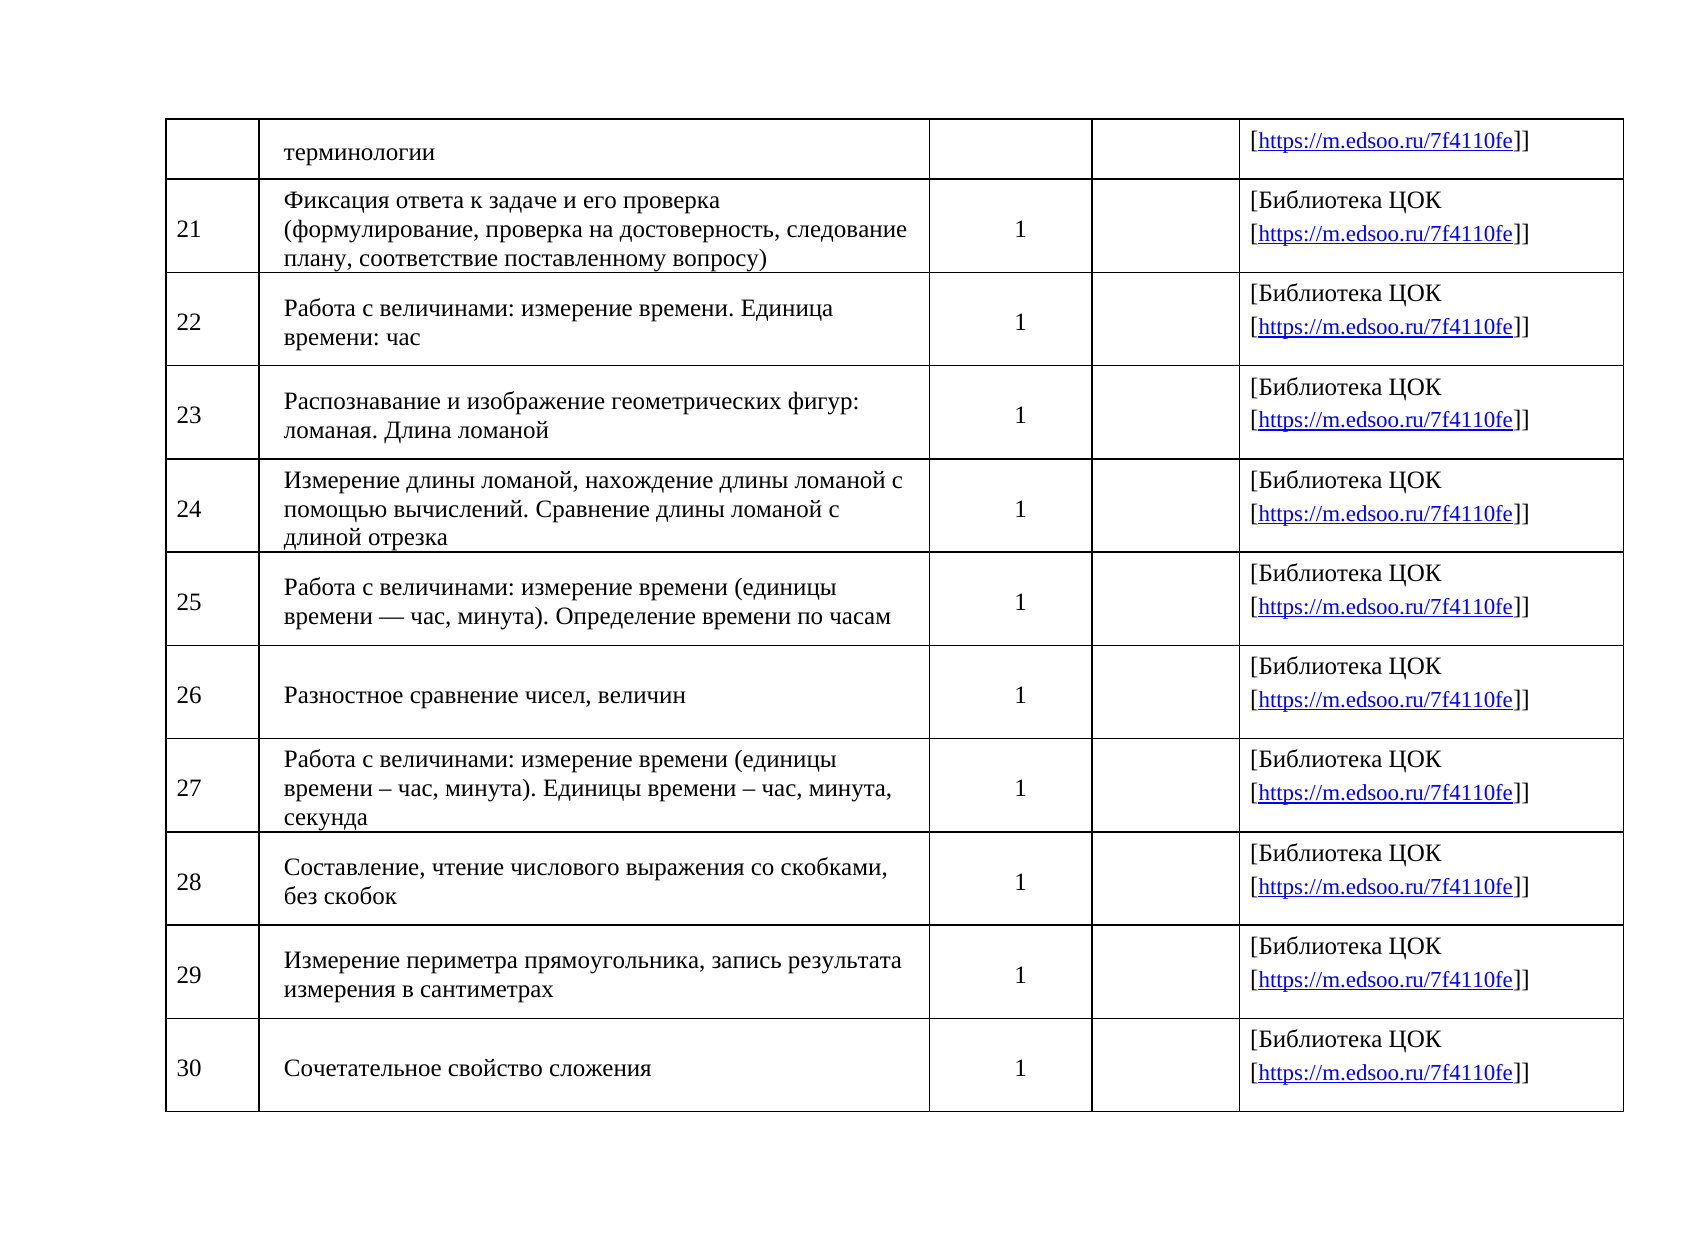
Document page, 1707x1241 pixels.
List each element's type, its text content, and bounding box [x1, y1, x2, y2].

table_cell 1 [930, 273, 1091, 365]
table_cell 1 [930, 120, 1091, 178]
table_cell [1240, 1019, 1623, 1111]
table_cell [1093, 366, 1239, 458]
table_cell 21 [167, 180, 258, 272]
table_cell 1 [930, 739, 1091, 831]
table_cell 1 [930, 833, 1091, 924]
table_cell [1093, 180, 1239, 272]
table_cell [Библиотека ЦОК [https://m.edsoo.ru/7f4110fe]] [1240, 739, 1623, 831]
table_cell [Библиотека ЦОК [https://m.edsoo.ru/7f4110fe]] [1240, 180, 1623, 272]
table_cell 27 [167, 739, 258, 831]
table_cell 1 [930, 460, 1091, 551]
table_cell 26 [167, 646, 258, 738]
table_cell Сочетательное свойство сложения [260, 1019, 929, 1111]
table_cell 22 [167, 273, 258, 365]
table_cell 1 [930, 1019, 1091, 1111]
table_cell [Библиотека ЦОК [https://m.edsoo.ru/7f4110fe]] [1240, 833, 1623, 924]
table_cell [1240, 120, 1623, 178]
table_cell [1093, 739, 1239, 831]
table_cell 23 [167, 366, 258, 458]
table_cell 1 [930, 553, 1091, 644]
table_cell [1093, 646, 1239, 738]
table_cell Распознавание и изображение геометрических фигур: ломаная. Длина ломаной [260, 366, 929, 458]
table_cell 29 [167, 926, 258, 1017]
table_cell Разностное сравнение чисел, величин [260, 646, 929, 738]
table_cell 30 [167, 1019, 258, 1111]
table_cell [Библиотека ЦОК [https://m.edsoo.ru/7f4110fe]] [1240, 646, 1623, 738]
table_cell 20 [167, 120, 258, 178]
table_cell Составление, чтение числового выражения со скобками, без скобок [260, 833, 929, 924]
table_cell 1 [930, 366, 1091, 458]
table_cell 1 [930, 926, 1091, 1017]
table_cell Работа с величинами: измерение времени (единицы времени — час, минута). Определение времени по часам [260, 553, 929, 644]
table_cell Фиксация ответа к задаче и его проверка (формулирование, проверка на достоверность, следование плану, соответствие поставленному вопросу) [260, 180, 929, 272]
table_cell [1093, 120, 1239, 178]
table_cell [1093, 926, 1239, 1017]
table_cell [260, 120, 929, 178]
table_cell [1093, 460, 1239, 551]
table_cell [Библиотека ЦОК [https://m.edsoo.ru/7f4110fe]] [1240, 273, 1623, 365]
table_cell [Библиотека ЦОК [https://m.edsoo.ru/7f4110fe]] [1240, 460, 1623, 551]
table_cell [1240, 926, 1623, 1017]
table_cell 25 [167, 553, 258, 644]
table_cell [1093, 833, 1239, 924]
table_cell Работа с величинами: измерение времени. Единица времени: час [260, 273, 929, 365]
table_cell 1 [930, 646, 1091, 738]
table_cell 24 [167, 460, 258, 551]
table_cell Работа с величинами: измерение времени (единицы времени – час, минута). Единицы времени – час, минута, секунда [260, 739, 929, 831]
table_cell 28 [167, 833, 258, 924]
table_cell [1093, 273, 1239, 365]
table_cell Измерение длины ломаной, нахождение длины ломаной с помощью вычислений. Сравнение длины ломаной с длиной отрезка [260, 460, 929, 551]
table_cell Измерение периметра прямоугольника, запись результата измерения в сантиметрах [260, 926, 929, 1017]
table_cell [1093, 1019, 1239, 1111]
table_cell [Библиотека ЦОК [https://m.edsoo.ru/7f4110fe]] [1240, 366, 1623, 458]
table_cell [1093, 553, 1239, 644]
table_cell 1 [930, 180, 1091, 272]
table_cell [Библиотека ЦОК [https://m.edsoo.ru/7f4110fe]] [1240, 553, 1623, 644]
